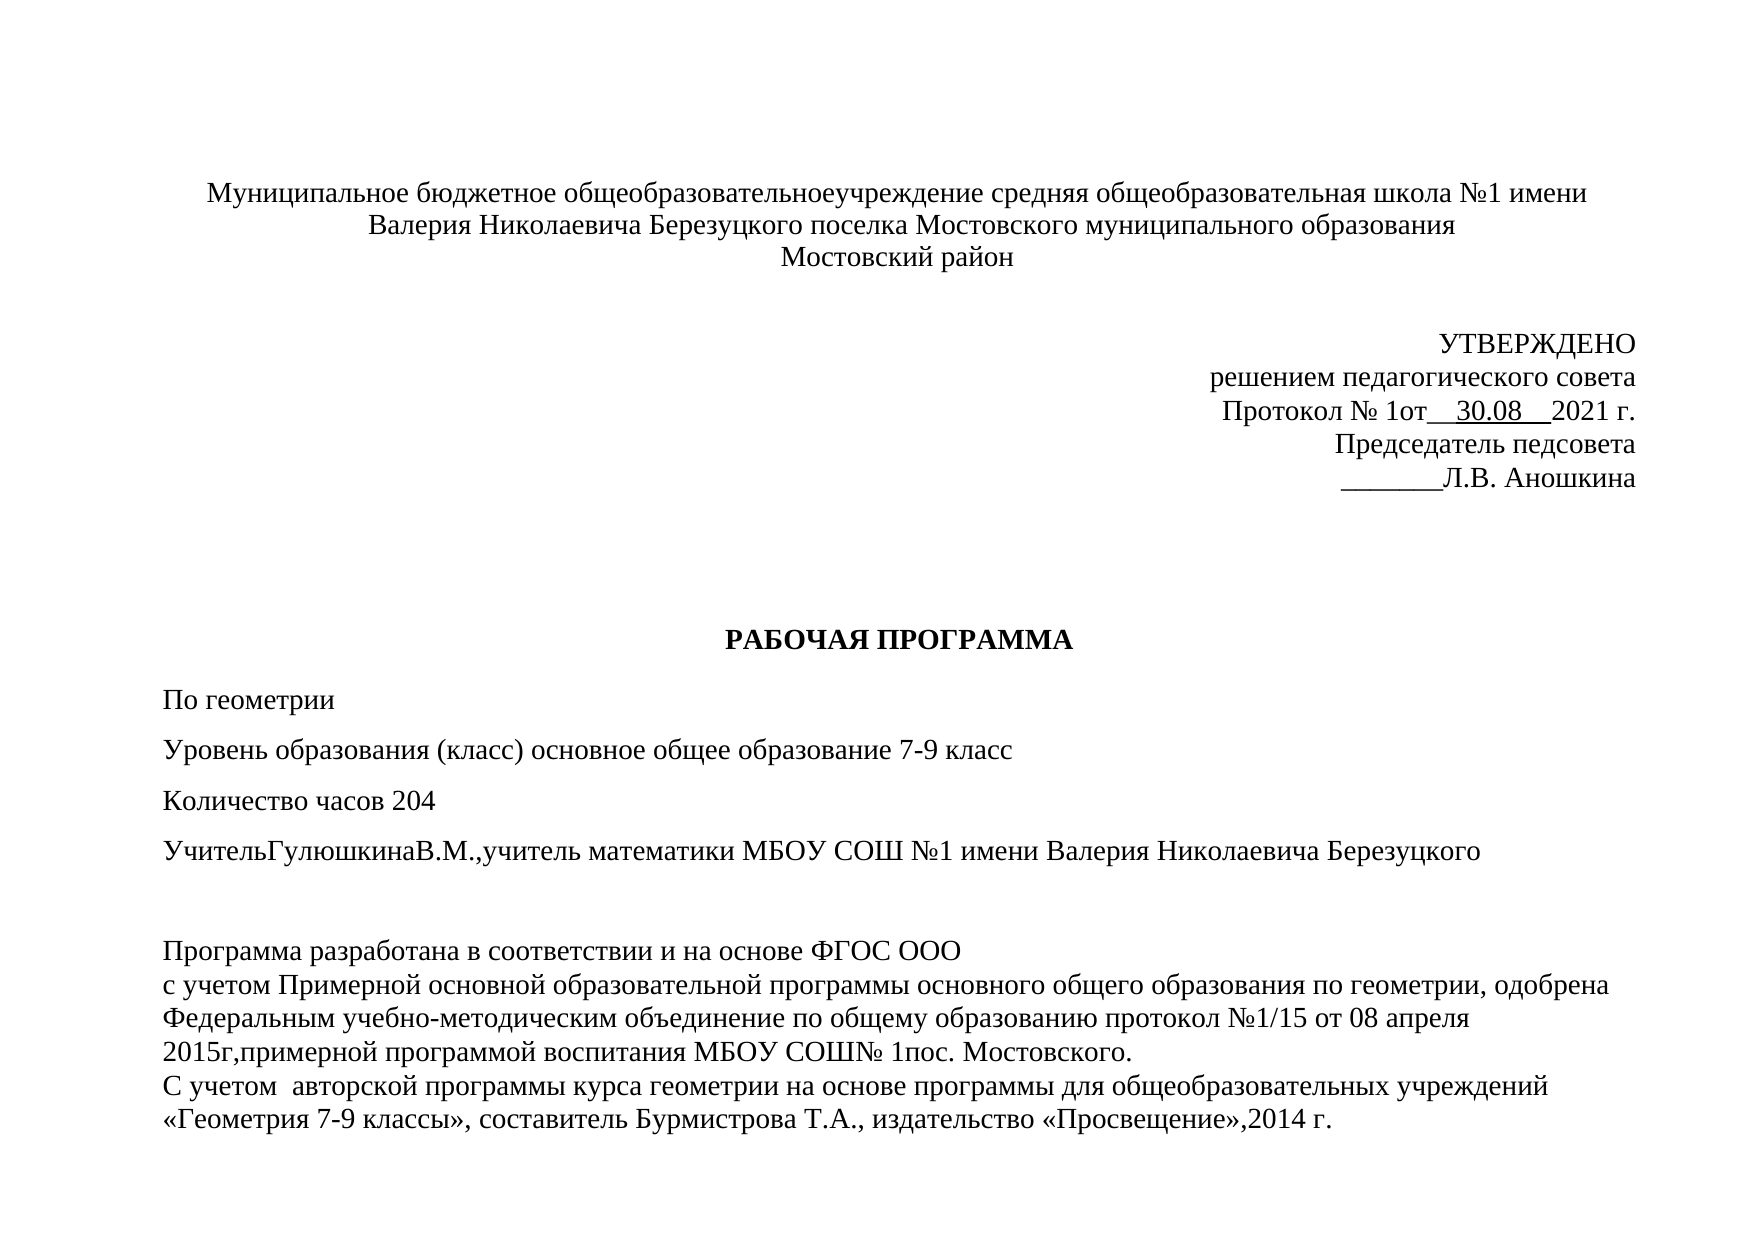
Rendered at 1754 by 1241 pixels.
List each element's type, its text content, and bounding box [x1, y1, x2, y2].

text Количество часов 204 [162, 783, 1636, 816]
text Муниципальное бюджетное общеобразовательноеучреждение средняя общеобразовательная школа №1 имени Валерия Николаевича Березуцкого поселка Мостовского муниципального образования [162, 177, 1632, 241]
text Уровень образования (класс) основное общее образование 7-9 класс [162, 732, 1636, 766]
text РАБОЧАЯ ПРОГРАММА [162, 628, 1636, 655]
text Программа разработана в соответствии и на основе ФГОС ООО [162, 933, 1488, 967]
text УТВЕРЖДЕНО [709, 326, 1636, 359]
text По геометрии [162, 682, 1636, 716]
text с учетом Примерной основной образовательной программы основного общего образования по геометрии, одобрена Федеральным учебно-методическим объединение по общему образованию протокол №1/15 от 08 апреля 2015г,примерной программой воспитания МБОУ СОШ№ 1пос. Мостовского. [162, 967, 1636, 1068]
text _______Л.В. Аношкина [664, 460, 1636, 494]
text Мостовский район [162, 241, 1632, 273]
text С учетом авторской программы курса геометрии на основе программы для общеобразовательных учреждений «Геометрия 7-9 классы», составитель Бурмистрова Т.А., издательство «Просвещение»,2014 г. [162, 1068, 1636, 1135]
text УчительГулюшкинаВ.М.,учитель математики МБОУ СОШ №1 имени Валерия Николаевича Березуцкого [162, 833, 1636, 866]
text решением педагогического совета [664, 359, 1636, 393]
text Председатель педсовета [664, 427, 1636, 460]
text Протокол № 1от__30.08 _2021 г. [664, 393, 1636, 427]
